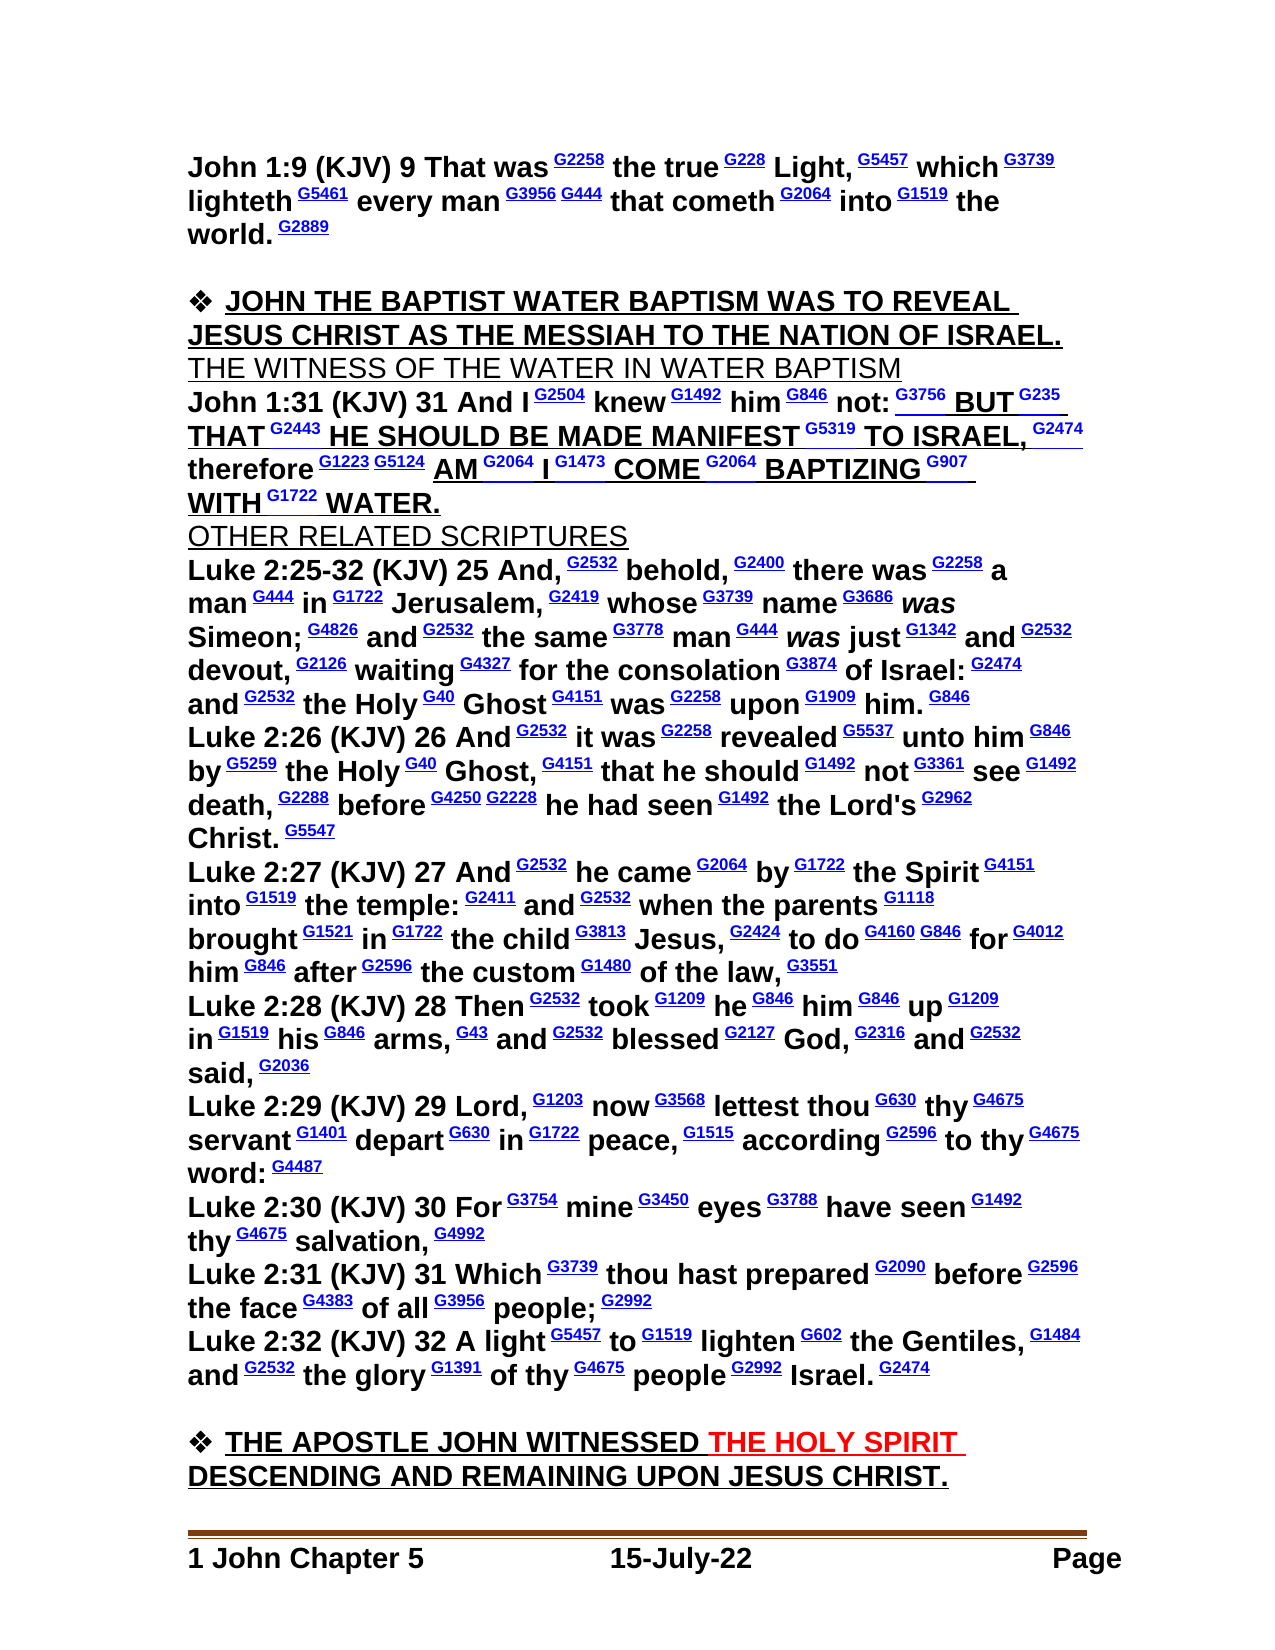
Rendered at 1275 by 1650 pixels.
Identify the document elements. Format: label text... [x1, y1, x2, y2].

text Luke 2:25-32 (KJV) 25 And, G2532 behold, G2400 there was G2258 a man G444 in G1722 Jerusalem, G2419 whose G3739 name G3686 was Simeon; G4826 and G2532 the same G3778 man G444 was just G1342 and G2532 devout, G2126 waiting G4327 for the consolation G3874 of Israel: G2474 and G2532 the Holy G40 Ghost G4151 was G2258 upon G1909 him. G846 [187, 553, 1087, 720]
text Luke 2:27 (KJV) 27 And G2532 he came G2064 by G1722 the Spirit G4151 into G1519 the temple: G2411 and G2532 when the parents G1118 brought G1521 in G1722 the child G3813 Jesus, G2424 to do G4160 G846 for G4012 him G846 after G2596 the custom G1480 of the law, G3551 [187, 854, 1087, 989]
text THE WITNESS OF THE WATER IN WATER BAPTISM [187, 351, 1087, 385]
text OTHER RELATED SCRIPTURES [187, 519, 1087, 553]
text DESCENDING AND REMAINING UPON JESUS CHRIST. [187, 1458, 1087, 1492]
text Luke 2:30 (KJV) 30 For G3754 mine G3450 eyes G3788 have seen G1492 thy G4675 salvation, G4992 [187, 1190, 1087, 1257]
text Luke 2:26 (KJV) 26 And G2532 it was G2258 revealed G5537 unto him G846 by G5259 the Holy G40 Ghost, G4151 that he should G1492 not G3361 see G1492 death, G2288 before G4250 G2228 he had seen G1492 the Lord's G2962 Christ. G5547 [187, 720, 1087, 854]
text John 1:31 (KJV) 31 And I G2504 knew G1492 him G846 not: G3756 BUT G235 THAT G2443 HE SHOULD BE MADE MANIFEST G5319 TO ISRAEL, G2474 therefore G1223 G5124 AM G2064 I G1473 COME G2064 BAPTIZING G907 WITH G1722 WATER. [187, 385, 1087, 519]
text JESUS CHRIST AS THE MESSIAH TO THE NATION OF ISRAEL. [187, 318, 1087, 351]
list THE APOSTLE JOHN WITNESSED THE HOLY SPIRIT [187, 1425, 1087, 1458]
text Luke 2:32 (KJV) 32 A light G5457 to G1519 lighten G602 the Gentiles, G1484 and G2532 the glory G1391 of thy G4675 people G2992 Israel. G2474 [187, 1324, 1087, 1391]
list JOHN THE BAPTIST WATER BAPTISM WAS TO REVEAL [187, 284, 1087, 318]
text Luke 2:28 (KJV) 28 Then G2532 took G1209 he G846 him G846 up G1209 in G1519 his G846 arms, G43 and G2532 blessed G2127 God, G2316 and G2532 said, G2036 [187, 989, 1087, 1089]
text John 1:9 (KJV) 9 That was G2258 the true G228 Light, G5457 which G3739 lighteth G5461 every man G3956 G444 that cometh G2064 into G1519 the world. G2889 [187, 150, 1087, 251]
text Luke 2:31 (KJV) 31 Which G3739 thou hast prepared G2090 before G2596 the face G4383 of all G3956 people; G2992 [187, 1257, 1087, 1324]
text Luke 2:29 (KJV) 29 Lord, G1203 now G3568 lettest thou G630 thy G4675 servant G1401 depart G630 in G1722 peace, G1515 according G2596 to thy G4675 word: G4487 [187, 1089, 1087, 1190]
